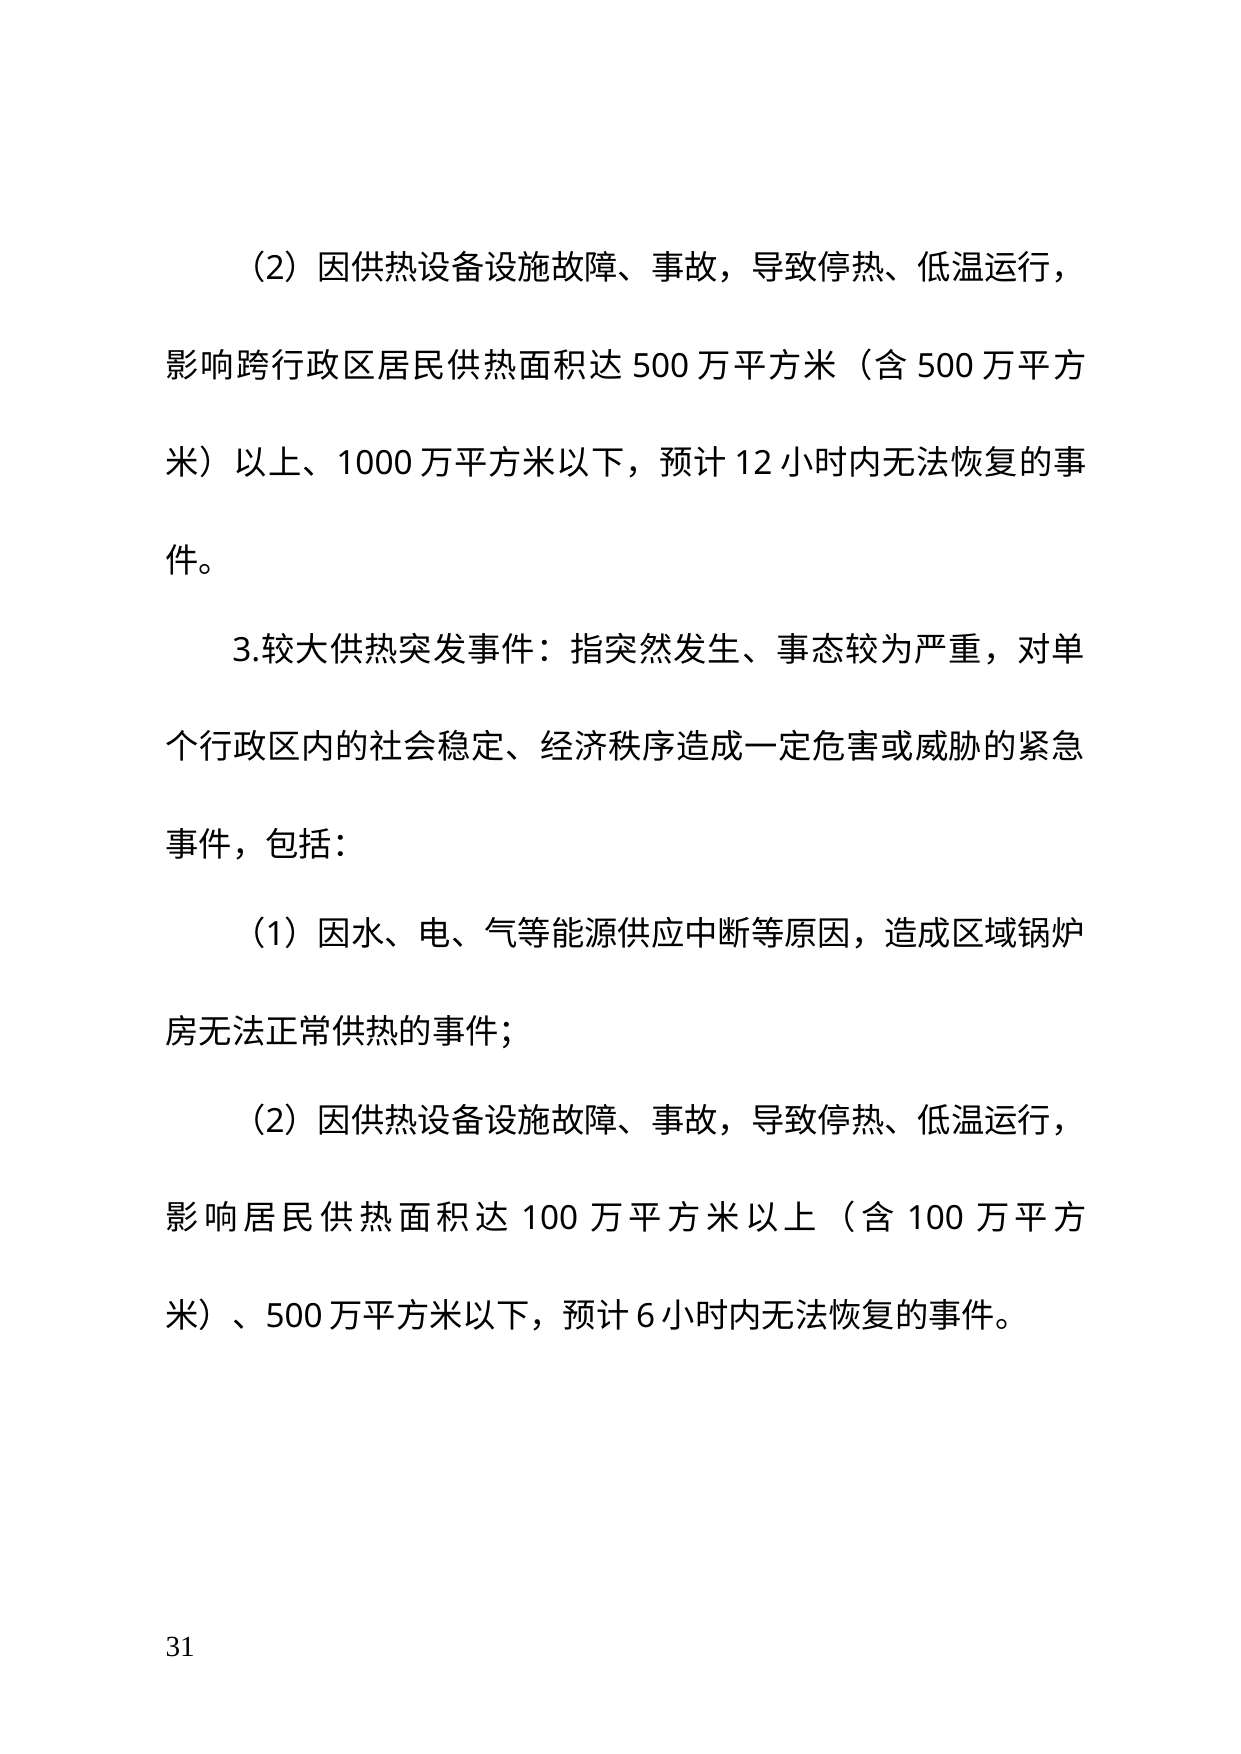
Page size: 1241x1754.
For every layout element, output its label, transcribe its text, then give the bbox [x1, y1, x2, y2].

text （2）因供热设备设施故障、事故，导致停热、低温运行，影响居民供热面积达100万平方米以上（含100万平方米）、500万平方米以下，预计6小时内无法恢复的事件。 [165, 1085, 1087, 1194]
text （1）因水、电、气等能源供应中断等原因，造成区域锅炉房无法正常供热的事件； [165, 898, 1087, 1061]
text 3.较大供热突发事件：指突然发生、事态较为严重，对单个行政区内的社会稳定、经济秩序造成一定危害或威胁的紧急事件，包括： [165, 768, 1087, 874]
text 3.较大供热突发事件：指突然发生、事态较为严重，对单个行政区内的社会稳定、经济秩序造成一定危害或威胁的紧急事件，包括： [165, 614, 1087, 720]
text （2）因供热设备设施故障、事故，导致停热、低温运行，影响跨行政区居民供热面积达500万平方米（含500万平方米）以上、1000万平方米以下，预计12小时内无法恢复的事件。 [165, 233, 1087, 590]
text （2）因供热设备设施故障、事故，导致停热、低温运行，影响居民供热面积达100万平方米以上（含100万平方米）、500万平方米以下，预计6小时内无法恢复的事件。 [165, 1239, 1087, 1345]
